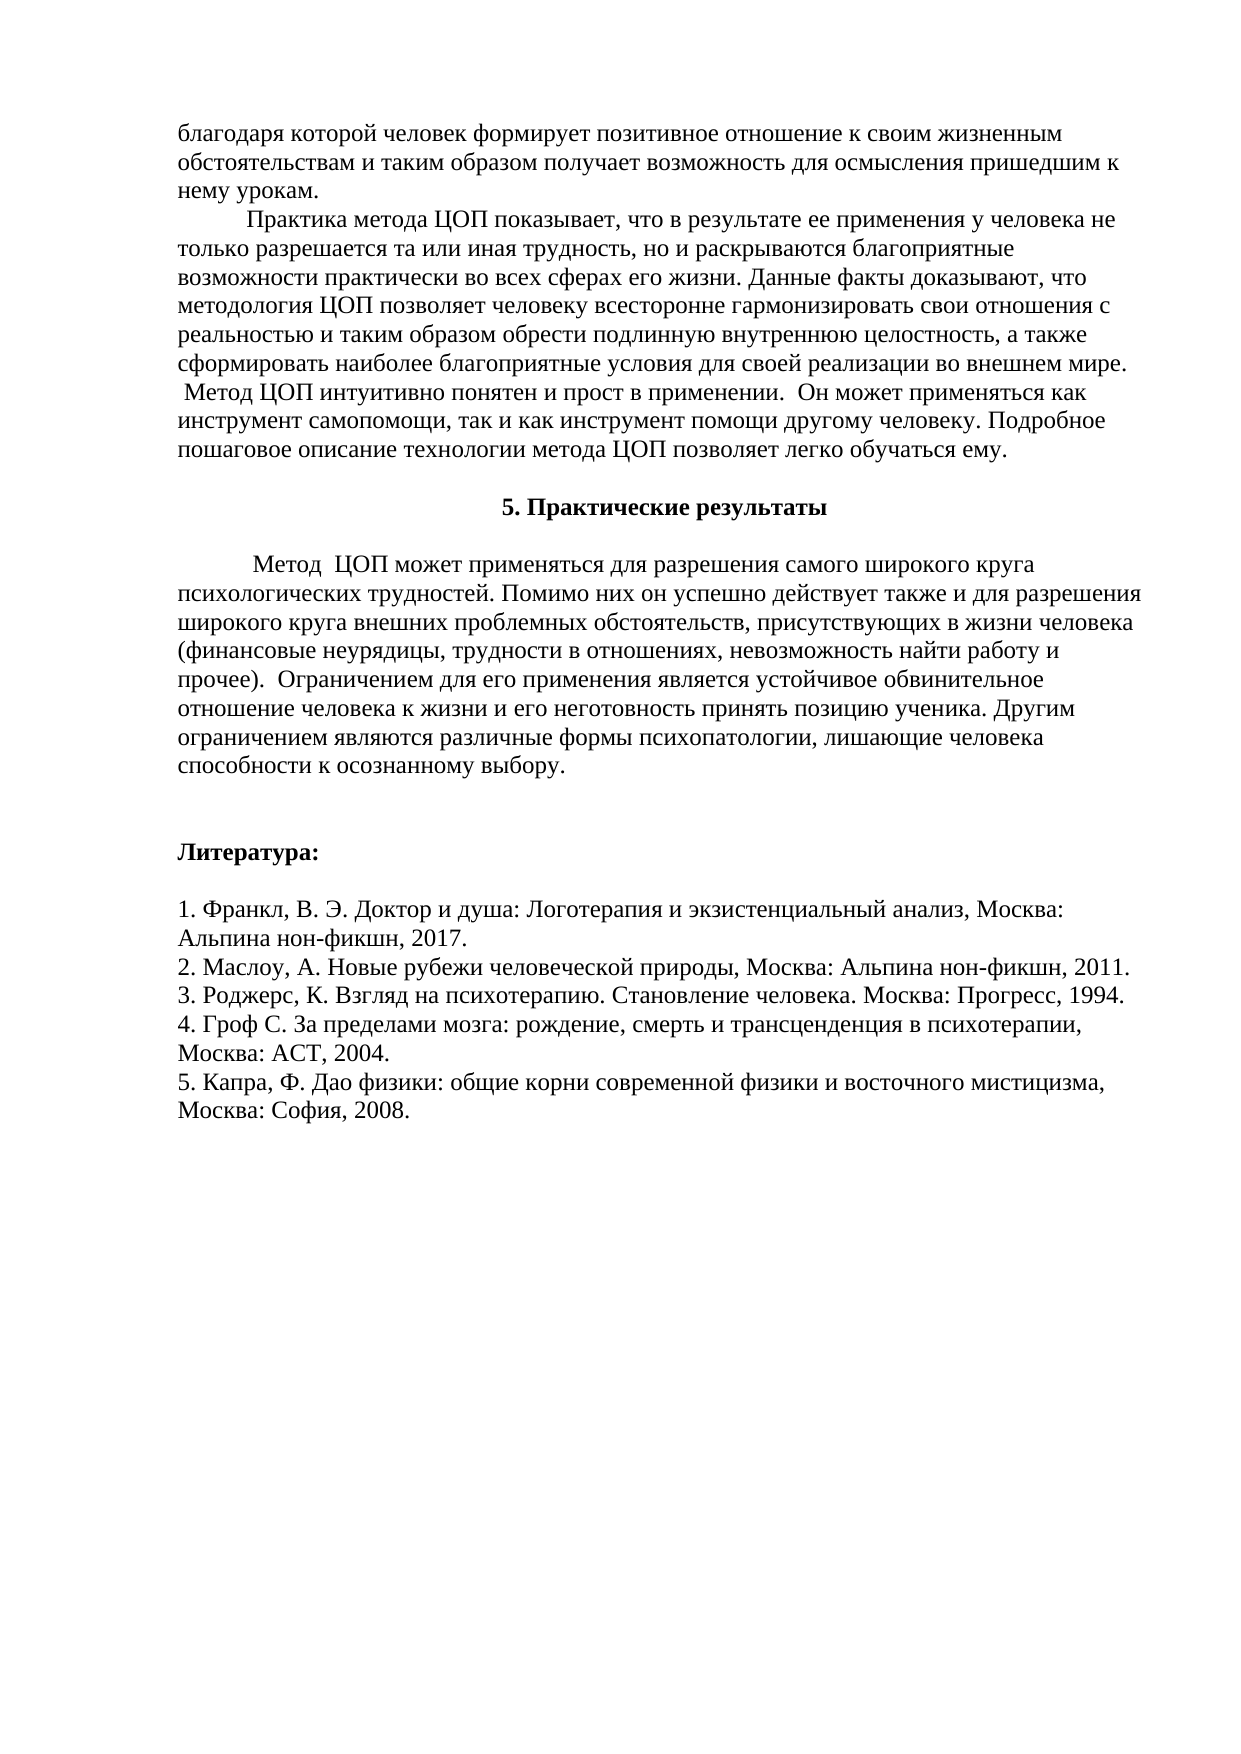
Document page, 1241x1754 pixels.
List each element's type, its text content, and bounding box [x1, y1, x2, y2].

text Практика метода ЦОП показывает, что в результате ее применения у человека не только разрешается та или иная трудность, но и раскрываются благоприятные возможности практически во всех сферах его жизни. Данные факты доказывают, что методология ЦОП позволяет человеку всесторонне гармонизировать свои отношения с реальностью и таким образом обрести подлинную внутреннюю целостность, а также сформировать наиболее благоприятные условия для своей реализации во внешнем мире. [177, 204, 1152, 377]
text 5. Капра, Ф. Дао физики: общие корни современной физики и восточного мистицизма, Москва: София, 2008. [177, 1067, 1152, 1124]
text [177, 118, 1152, 204]
text 1. Франкл, В. Э. Доктор и душа: Логотерапия и экзистенциальный анализ, Москва: Альпина нон-фикшн, 2017. [177, 894, 1152, 952]
text 3. Роджерс, К. Взгляд на психотерапию. Становление человека. Москва: Прогресс, 1994. [177, 981, 1152, 1009]
text 2. Маслоу, А. Новые рубежи человеческой природы, Москва: Альпина нон-фикшн, 2011. [177, 952, 1152, 981]
text 4. Гроф С. За пределами мозга: рождение, смерть и трансценденция в психотерапии, Москва: АСТ, 2004. [177, 1009, 1152, 1067]
text Метод ЦОП интуитивно понятен и прост в применении. Он может применяться как инструмент самопомощи, так и как инструмент помощи другому человеку. Подробное пошаговое описание технологии метода ЦОП позволяет легко обучаться ему. [177, 377, 1152, 463]
text Метод ЦОП может применяться для разрешения самого широкого круга психологических трудностей. Помимо них он успешно действует также и для разрешения широкого круга внешних проблемных обстоятельств, присутствующих в жизни человека (финансовые неурядицы, трудности в отношениях, невозможность найти работу и прочее). Ограничением для его применения является устойчивое обвинительное отношение человека к жизни и его неготовность принять позицию ученика. Другим ограничением являются различные формы психопатологии, лишающие человека способности к осознанному выбору. [177, 521, 1152, 779]
text Литература: [177, 837, 1152, 866]
text 5. Практические результаты [177, 492, 1152, 521]
